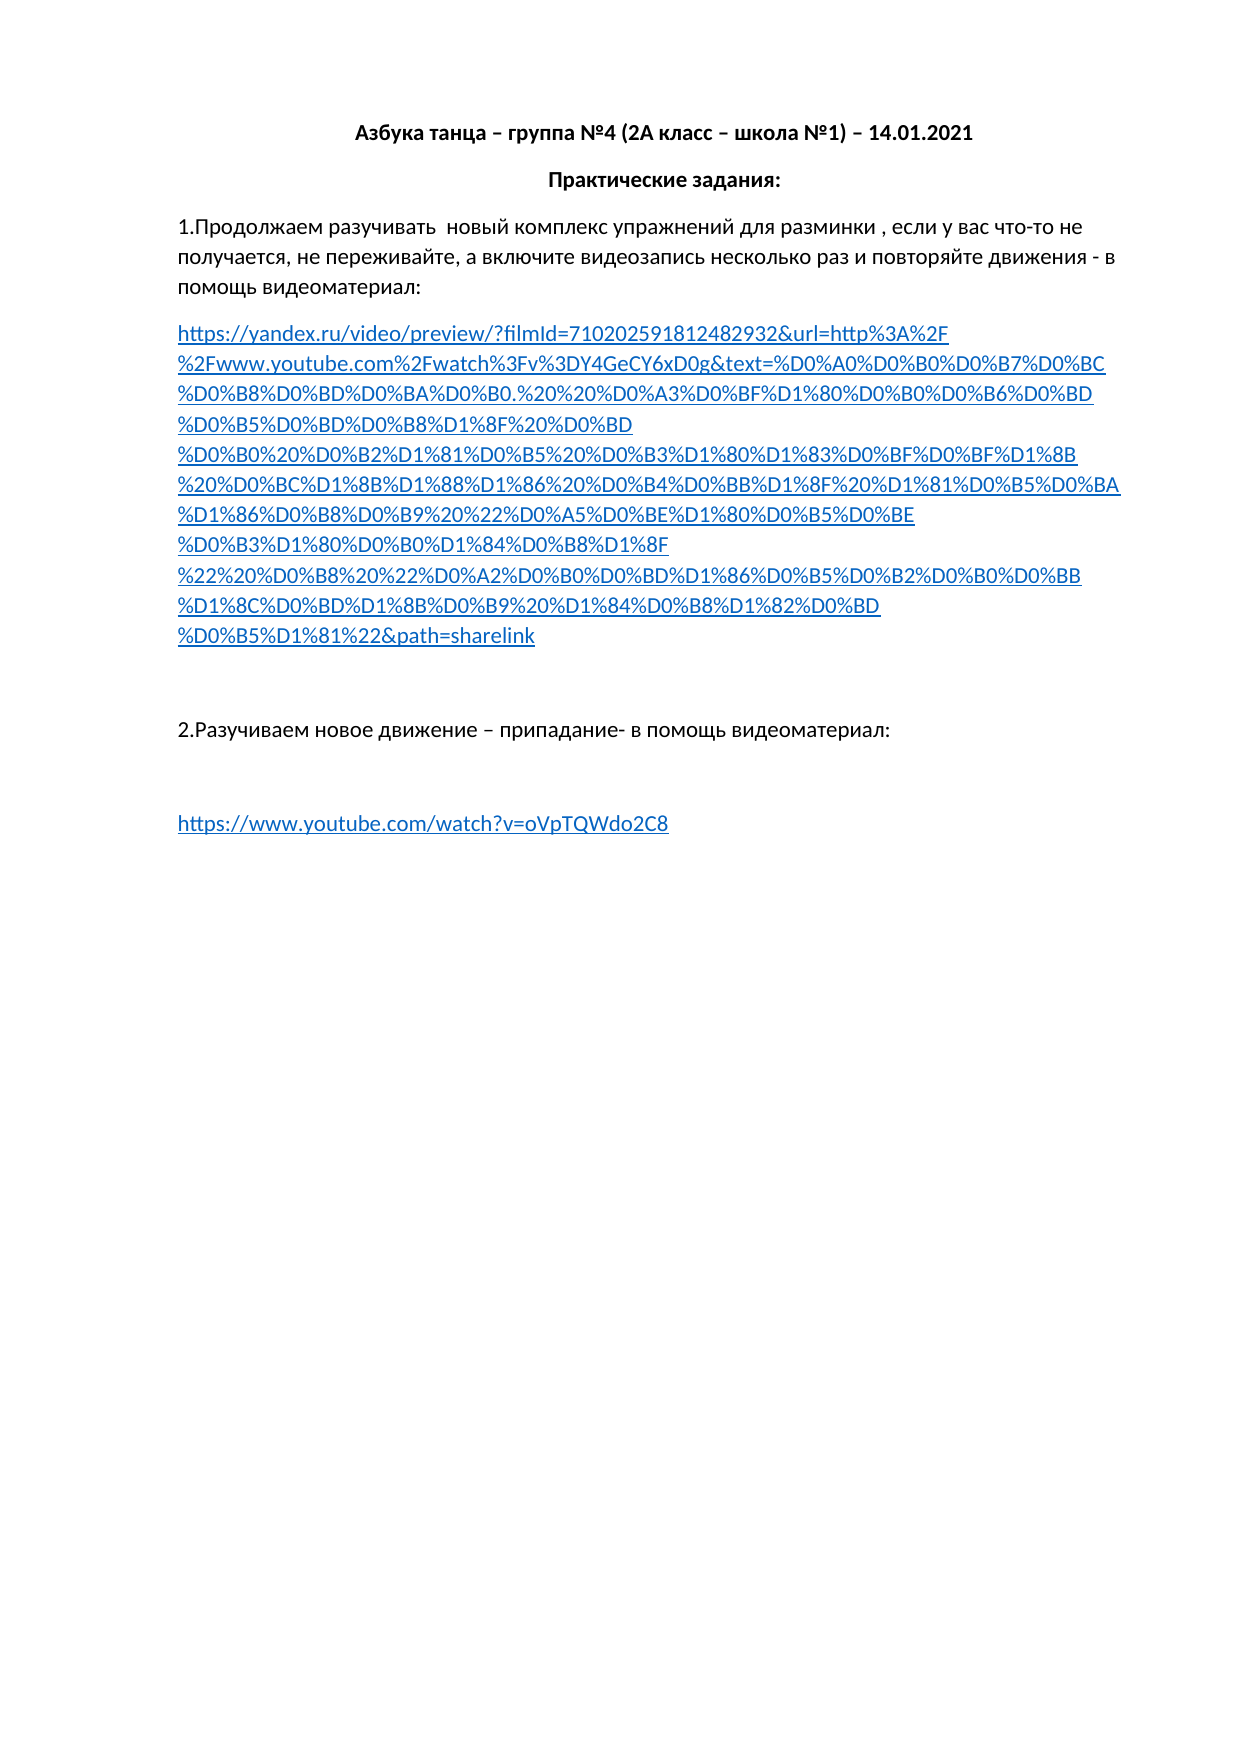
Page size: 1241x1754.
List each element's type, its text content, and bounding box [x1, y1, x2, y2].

text Азбука танца – группа №4 (2А класс – школа №1) – 14.01.2021 [177, 118, 1152, 146]
text https://yandex.ru/video/preview/?filmId=710202591812482932&url=http%3A%2F%2Fwww.youtube.com%2Fwatch%3Fv%3DY4GeCY6xD0g&text=%D0%A0%D0%B0%D0%B7%D0%BC%D0%B8%D0%BD%D0%BA%D0%B0.%20%20%D0%A3%D0%BF%D1%80%D0%B0%D0%B6%D0%BD%D0%B5%D0%BD%D0%B8%D1%8F%20%D0%BD%D0%B0%20%D0%B2%D1%81%D0%B5%20%D0%B3%D1%80%D1%83%D0%BF%D0%BF%D1%8B%20%D0%BC%D1%8B%D1%88%D1%86%20%D0%B4%D0%BB%D1%8F%20%D1%81%D0%B5%D0%BA%D1%86%D0%B8%D0%B9%20%22%D0%A5%D0%BE%D1%80%D0%B5%D0%BE%D0%B3%D1%80%D0%B0%D1%84%D0%B8%D1%8F%22%20%D0%B8%20%22%D0%A2%D0%B0%D0%BD%D1%86%D0%B5%D0%B2%D0%B0%D0%BB%D1%8C%D0%BD%D1%8B%D0%B9%20%D1%84%D0%B8%D1%82%D0%BD%D0%B5%D1%81%22&path=sharelink [177, 319, 1152, 649]
text Практические задания: [177, 165, 1152, 193]
text 1.Продолжаем разучивать новый комплекс упражнений для разминки , если у вас что-то не получается, не переживайте, а включите видеозапись несколько раз и повторяйте движения - в помощь видеоматериал: [177, 212, 1152, 300]
text 2.Разучиваем новое движение – припадание- в помощь видеоматериал: [177, 715, 1152, 743]
text https://www.youtube.com/watch?v=oVpTQWdo2C8 [177, 809, 1152, 837]
